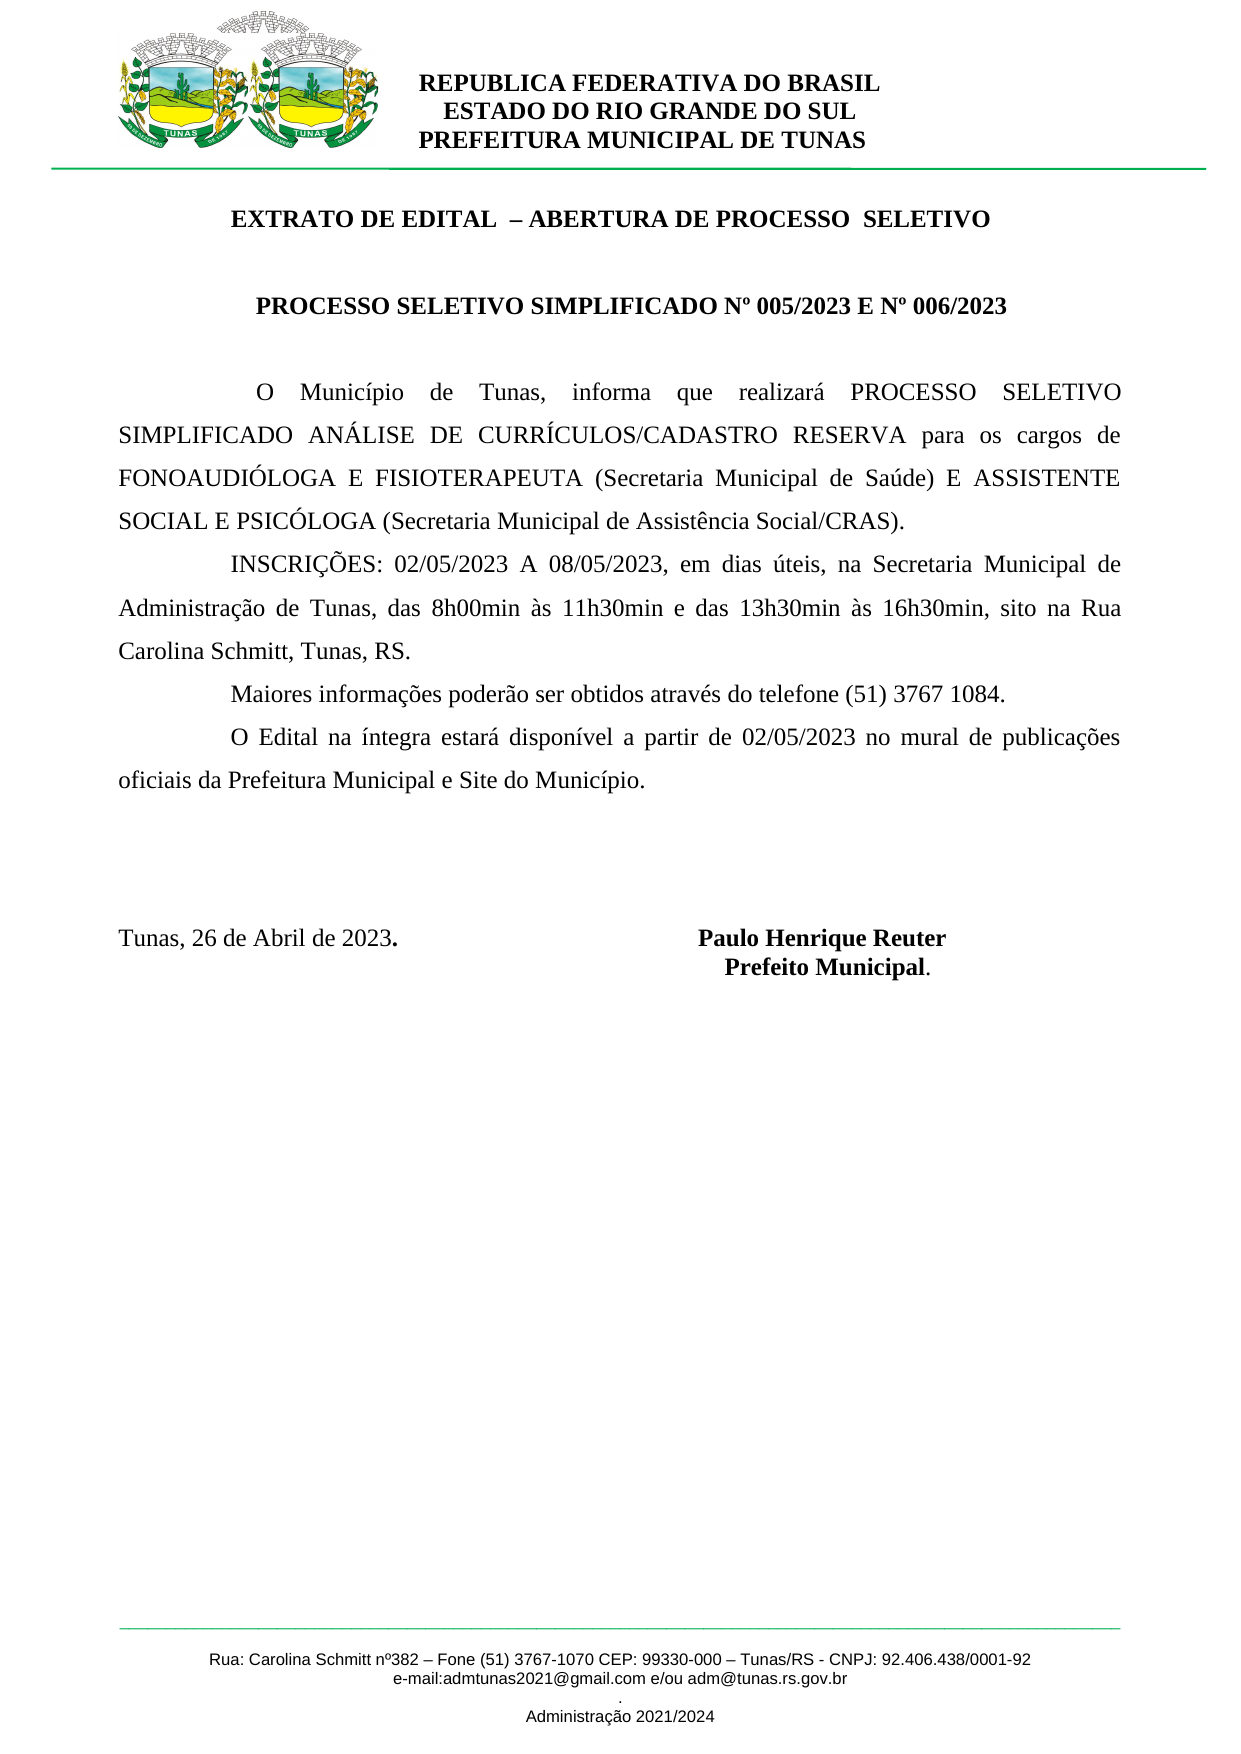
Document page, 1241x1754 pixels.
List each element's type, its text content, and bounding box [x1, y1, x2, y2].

text O Edital na íntegra estará disponível a partir de 02/05/2023 no mural de publicações oficiais da Prefeitura Municipal e Site do Município. [118, 722, 1122, 794]
text PROCESSO SELETIVO SIMPLIFICADO Nº 005/2023 E Nº 006/2023 [118, 291, 1122, 319]
picture [118, 11, 379, 148]
text INSCRIÇÕES: 02/05/2023 A 08/05/2023, em dias úteis, na Secretaria Municipal de Administração de Tunas, das 8h00min às 11h30min e das 13h30min às 16h30min, sito na Rua Carolina Schmitt, Tunas, RS. [118, 549, 1122, 664]
text Tunas, 26 de Abril de 2023. Paulo Henrique Reuter [118, 923, 1122, 952]
text EXTRATO DE EDITAL – ABERTURA DE PROCESSO SELETIVO [118, 204, 1122, 233]
text O Município de Tunas, informa que realizará PROCESSO SELETIVO SIMPLIFICADO ANÁLISE DE CURRÍCULOS/CADASTRO RESERVA para os cargos de FONOAUDIÓLOGA E FISIOTERAPEUTA (Secretaria Municipal de Saúde) E ASSISTENTE SOCIAL E PSICÓLOGA (Secretaria Municipal de Assistência Social/CRAS). [118, 377, 1122, 535]
text Maiores informações poderão ser obtidos através do telefone (51) 3767 1084. [118, 679, 1122, 708]
text Prefeito Municipal. [118, 952, 1122, 981]
